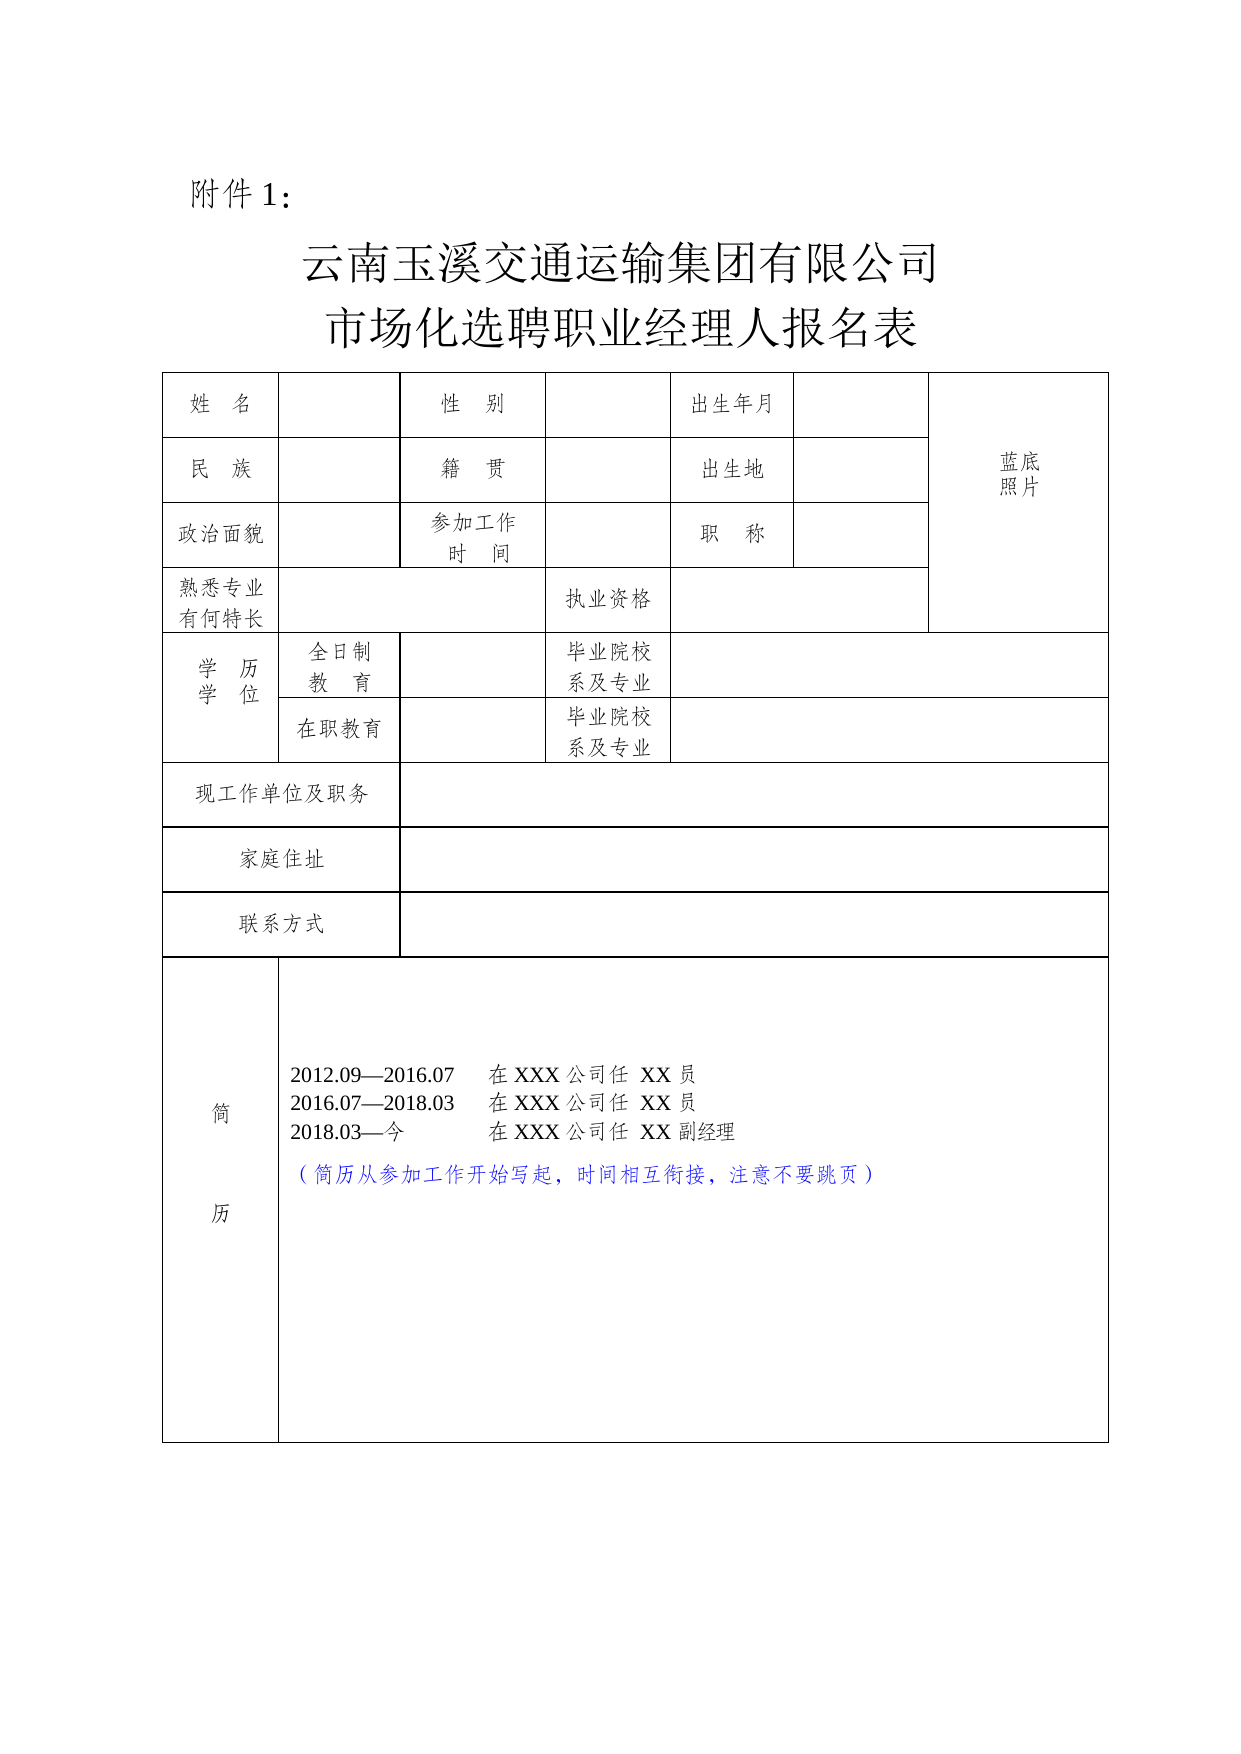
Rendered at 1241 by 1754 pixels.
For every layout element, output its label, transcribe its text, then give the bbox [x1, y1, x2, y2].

table_cell [279, 503, 399, 567]
table_cell 参加工作时 间 [401, 503, 545, 567]
table_header [794, 373, 928, 437]
table_cell 熟悉专业有何特长 [163, 568, 278, 632]
text 市场化选聘职业经理人报名表 [187, 292, 1053, 357]
table_cell [401, 763, 1108, 826]
table_cell [401, 893, 1108, 956]
table_cell [671, 568, 928, 632]
table_cell 2012.09—2016.07 在XXX公司任 XX 员 2016.07—2018.03 在XXX公司任 XX 员 2018.03—今 在XXX公司任 XX 副经理 （简历从参加工作开始写起，时间相互衔接，注意不要跳页） [279, 958, 1108, 1442]
text 附件1： [187, 162, 1053, 227]
table_header [546, 373, 670, 437]
table_header [279, 373, 399, 437]
table_cell 毕业院校系及专业 [546, 633, 670, 697]
table_header 蓝底照片 [929, 373, 1108, 632]
table_cell 全日制教 育 [279, 633, 399, 697]
table_cell [279, 568, 545, 632]
table_cell [671, 698, 1108, 762]
table_cell [279, 438, 399, 502]
table_cell [794, 438, 928, 502]
table_cell [546, 438, 670, 502]
table_cell 联系方式 [163, 893, 399, 956]
table_cell [794, 503, 928, 567]
table_header 姓 名 [163, 373, 278, 437]
text 云南玉溪交通运输集团有限公司 [187, 227, 1053, 292]
table_header 出生年月 [671, 373, 793, 437]
table_cell 执业资格 [546, 568, 670, 632]
table_cell [546, 503, 670, 567]
table_cell 毕业院校系及专业 [546, 698, 670, 762]
table_cell [401, 828, 1108, 891]
table_header 性 别 [401, 373, 545, 437]
table_cell 出生地 [671, 438, 793, 502]
table_cell [401, 698, 545, 762]
table_cell 学 历 学 位 [163, 633, 278, 762]
table_cell [671, 633, 1108, 697]
table_cell 籍 贯 [401, 438, 545, 502]
table_cell 简 历 [163, 958, 278, 1442]
table_cell 家庭住址 [163, 828, 399, 891]
table_cell 职 称 [671, 503, 793, 567]
table_cell 现工作单位及职务 [163, 763, 399, 826]
table_cell 民 族 [163, 438, 278, 502]
table_cell [401, 633, 545, 697]
table_cell 在职教育 [279, 698, 399, 762]
table_cell 政治面貌 [163, 503, 278, 567]
